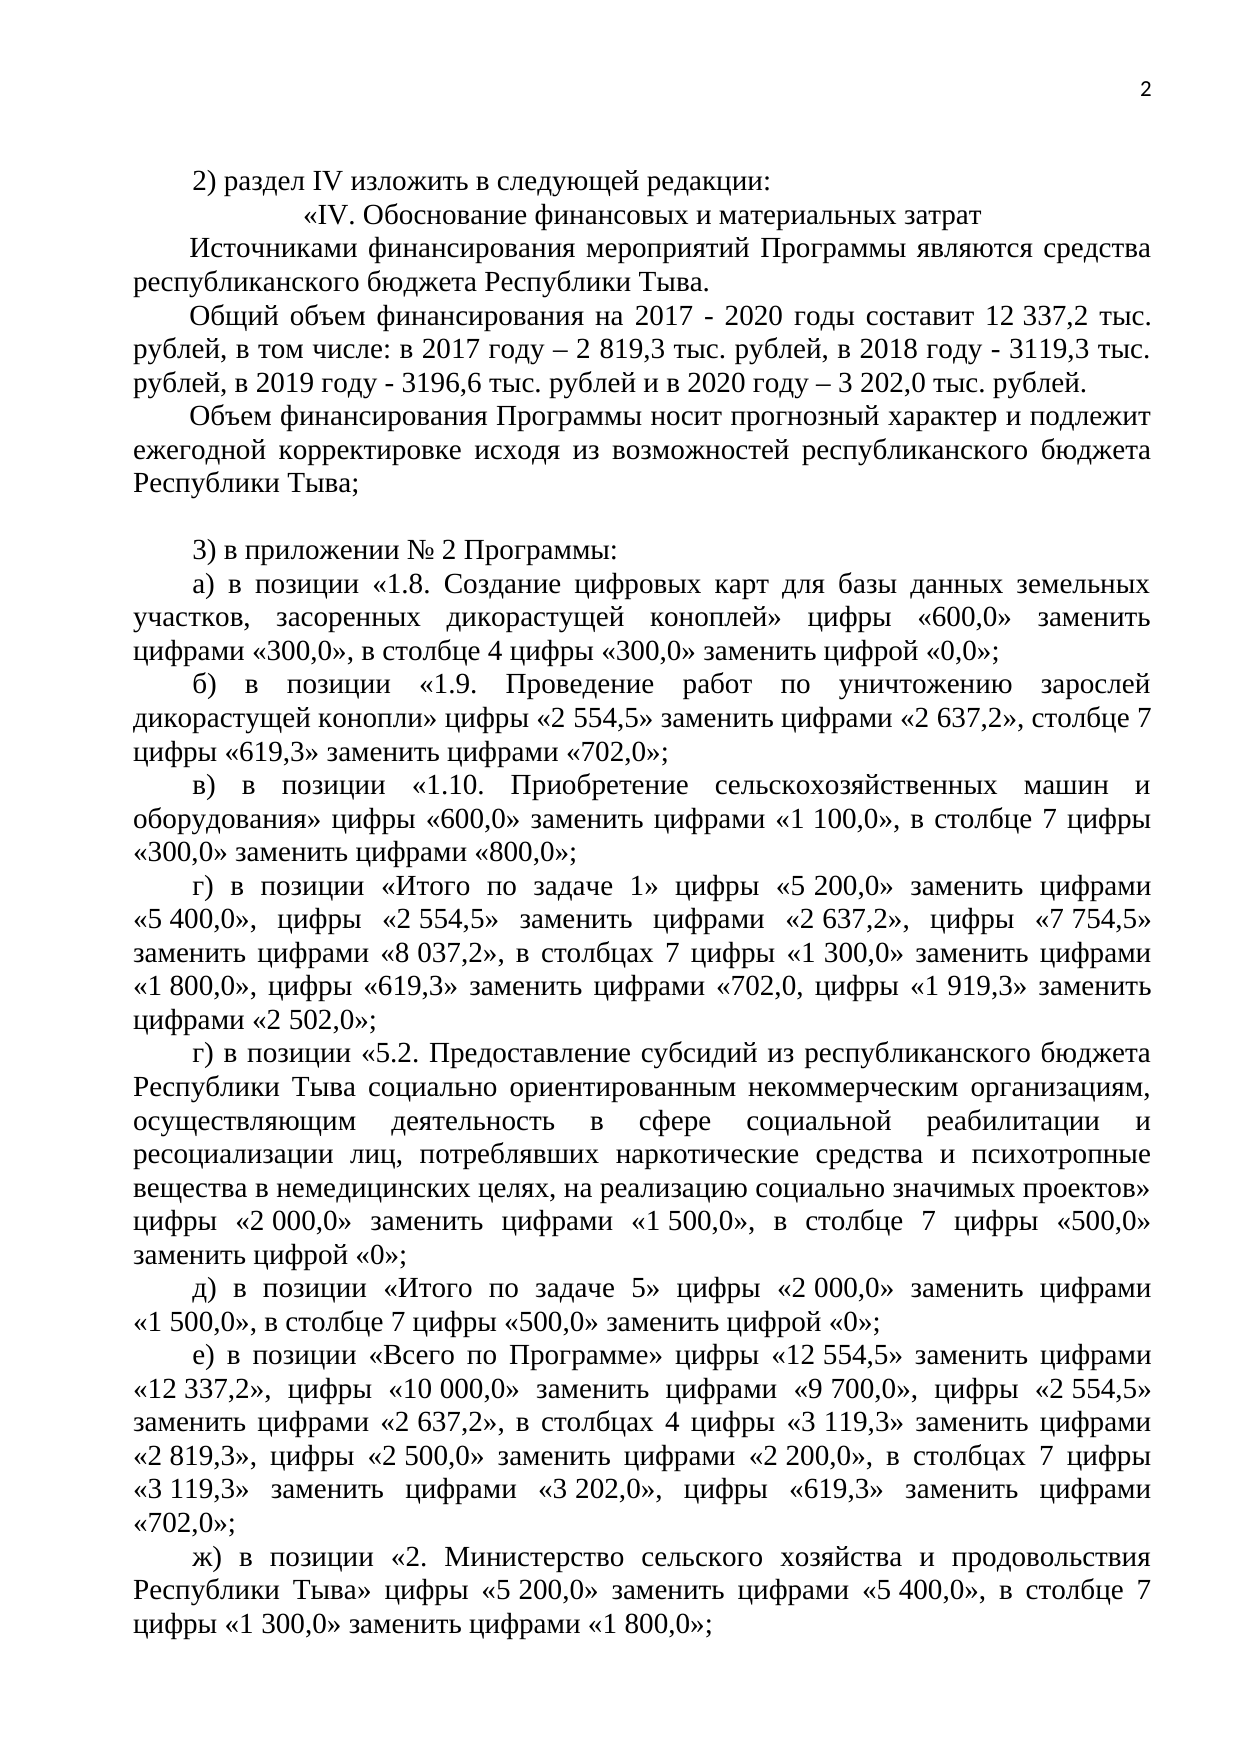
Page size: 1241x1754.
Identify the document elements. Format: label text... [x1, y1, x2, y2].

text г) в позиции «5.2. Предоставление субсидий из республиканского бюджета Республики Тыва социально ориентированным некоммерческим организациям, осуществляющим деятельность в сфере социальной реабилитации и ресоциализации лиц, потреблявших наркотические средства и психотропные вещества в немедицинских целях, на реализацию социально значимых проектов» цифры «2 000,0» заменить цифрами «1 500,0», в столбце 7 цифры «500,0» заменить цифрой «0»; [133, 1036, 1152, 1270]
text б) в позиции «1.9. Проведение работ по уничтожению зарослей дикорастущей конопли» цифры «2 554,5» заменить цифрами «2 637,2», столбце 7 цифры «619,3» заменить цифрами «702,0»; [133, 667, 1152, 767]
text ж) в позиции «2. Министерство сельского хозяйства и продовольствия Республики Тыва» цифры «5 200,0» заменить цифрами «5 400,0», в столбце 7 цифры «1 300,0» заменить цифрами «1 800,0»; [133, 1539, 1152, 1639]
text Источниками финансирования мероприятий Программы являются средства республиканского бюджета Республики Тыва. [133, 231, 1152, 298]
text Объем финансирования Программы носит прогнозный характер и подлежит ежегодной корректировке исходя из возможностей республиканского бюджета Республики Тыва; [133, 398, 1152, 499]
text в) в позиции «1.10. Приобретение сельскохозяйственных машин и оборудования» цифры «600,0» заменить цифрами «1 100,0», в столбце 7 цифры «300,0» заменить цифрами «800,0»; [133, 767, 1152, 868]
text 2) раздел IV изложить в следующей редакции: [133, 163, 1152, 197]
text е) в позиции «Всего по Программе» цифры «12 554,5» заменить цифрами «12 337,2», цифры «10 000,0» заменить цифрами «9 700,0», цифры «2 554,5» заменить цифрами «2 637,2», в столбцах 4 цифры «3 119,3» заменить цифрами «2 819,3», цифры «2 500,0» заменить цифрами «2 200,0», в столбцах 7 цифры «3 119,3» заменить цифрами «3 202,0», цифры «619,3» заменить цифрами «702,0»; [133, 1337, 1152, 1539]
text Общий объем финансирования на 2017 - 2020 годы составит 12 337,2 тыс. рублей, в том числе: в 2017 году – 2 819,3 тыс. рублей, в 2018 году - 3119,3 тыс. рублей, в 2019 году - 3196,6 тыс. рублей и в 2020 году – 3 202,0 тыс. рублей. [133, 298, 1152, 398]
text г) в позиции «Итого по задаче 1» цифры «5 200,0» заменить цифрами «5 400,0», цифры «2 554,5» заменить цифрами «2 637,2», цифры «7 754,5» заменить цифрами «8 037,2», в столбцах 7 цифры «1 300,0» заменить цифрами «1 800,0», цифры «619,3» заменить цифрами «702,0, цифры «1 919,3» заменить цифрами «2 502,0»; [133, 868, 1152, 1036]
title «IV. Обоснование финансовых и материальных затрат [133, 197, 1152, 231]
text а) в позиции «1.8. Создание цифровых карт для базы данных земельных участков, засоренных дикорастущей коноплей» цифры «600,0» заменить цифрами «300,0», в столбце 4 цифры «300,0» заменить цифрой «0,0»; [133, 566, 1152, 667]
text д) в позиции «Итого по задаче 5» цифры «2 000,0» заменить цифрами «1 500,0», в столбце 7 цифры «500,0» заменить цифрой «0»; [133, 1270, 1152, 1337]
text 3) в приложении № 2 Программы: [133, 532, 1152, 566]
